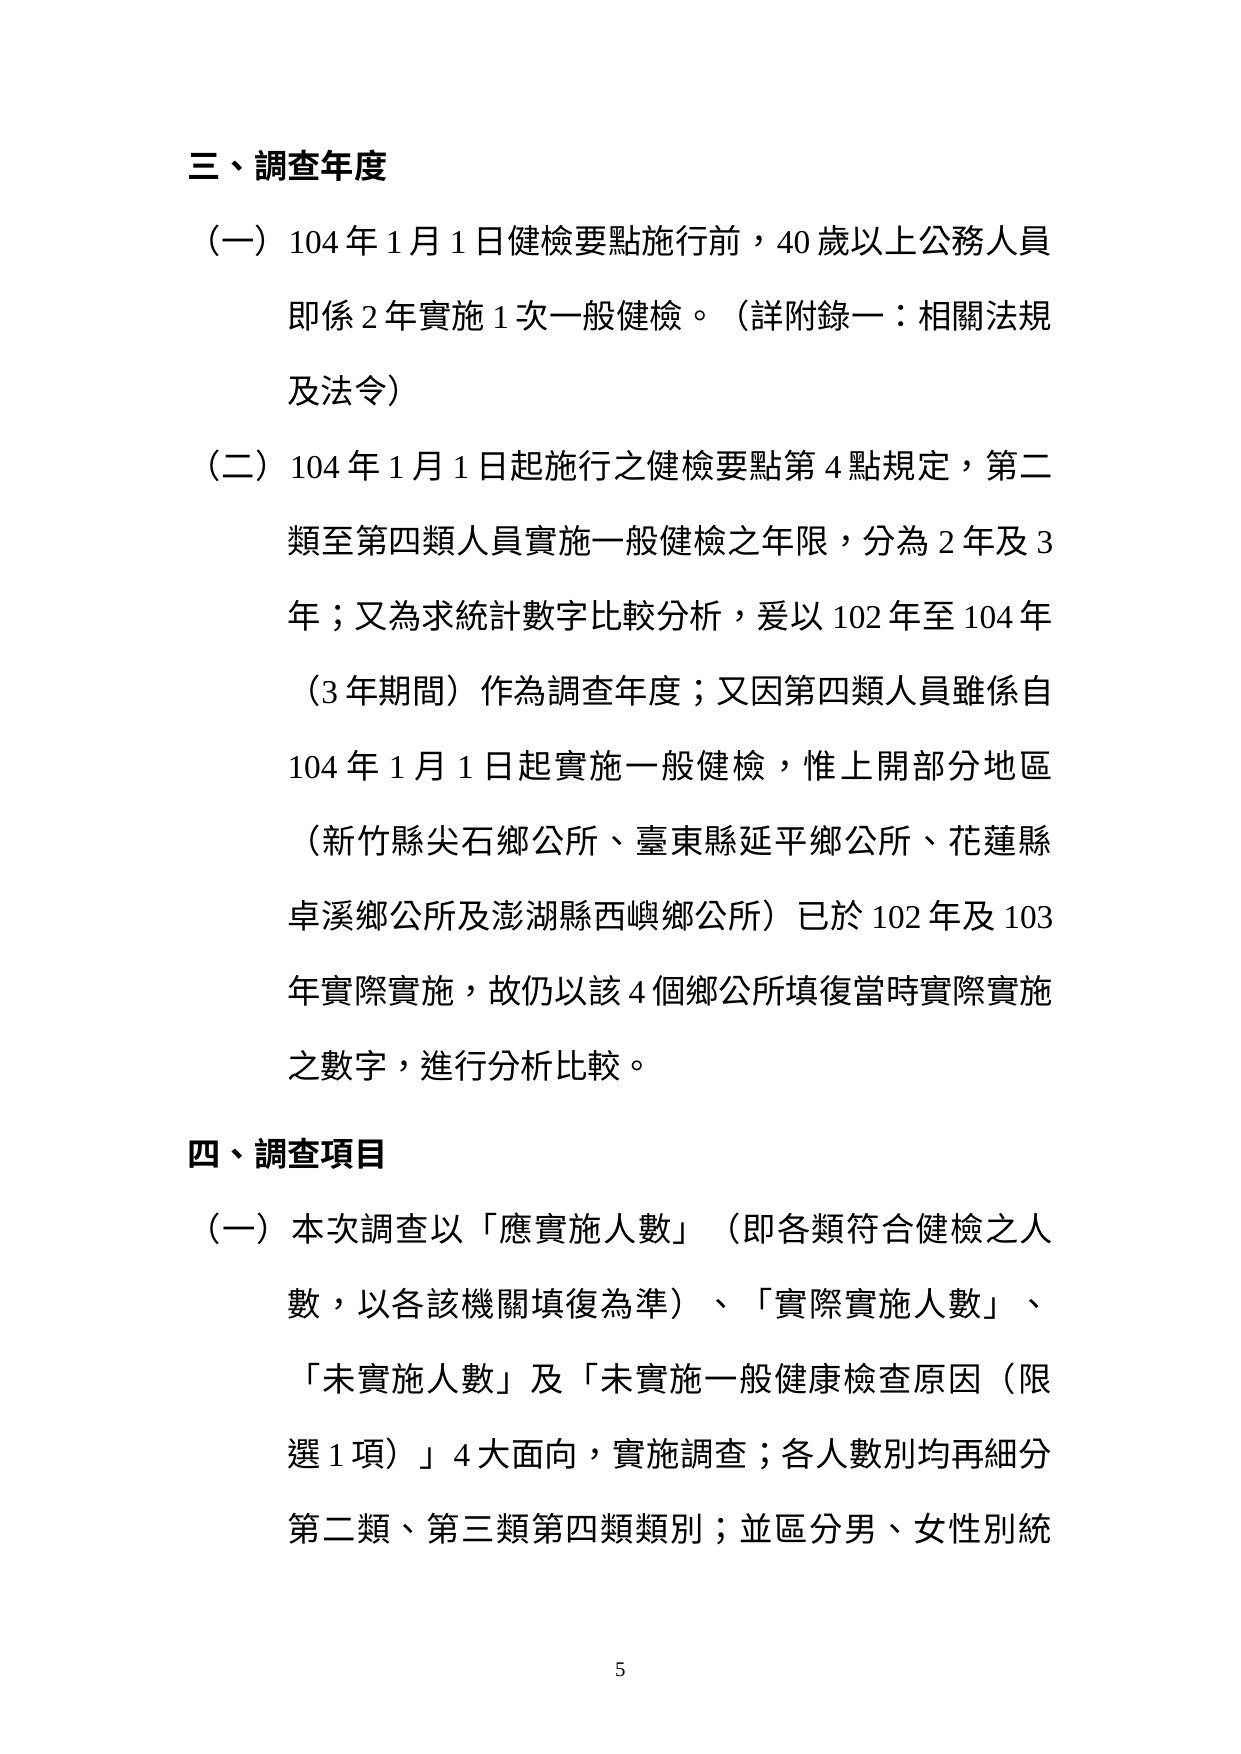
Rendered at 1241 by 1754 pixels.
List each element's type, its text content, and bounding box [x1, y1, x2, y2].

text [187, 1189, 1053, 1564]
text （二）104年1月1日起施行之健檢要點第4點規定，第二類至第四類人員實施一般健檢之年限，分為2年及3年；又為求統計數字比較分析，爰以102年至104年（3年期間）作為調查年度；又因第四類人員雖係自104年1月1日起實施一般健檢，惟上開部分地區（新竹縣尖石鄉公所、臺東縣延平鄉公所、花蓮縣卓溪鄉公所及澎湖縣西嶼鄉公所）已於102年及103年實際實施，故仍以該4個鄉公所填復當時實際實施之數字，進行分析比較。 [187, 427, 1053, 1102]
text 三、調查年度 [187, 127, 1053, 202]
text （一）104年1月1日健檢要點施行前，40歲以上公務人員即係2年實施1次一般健檢。（詳附錄一：相關法規及法令） [187, 202, 1053, 427]
text 四、調查項目 [187, 1114, 1053, 1189]
